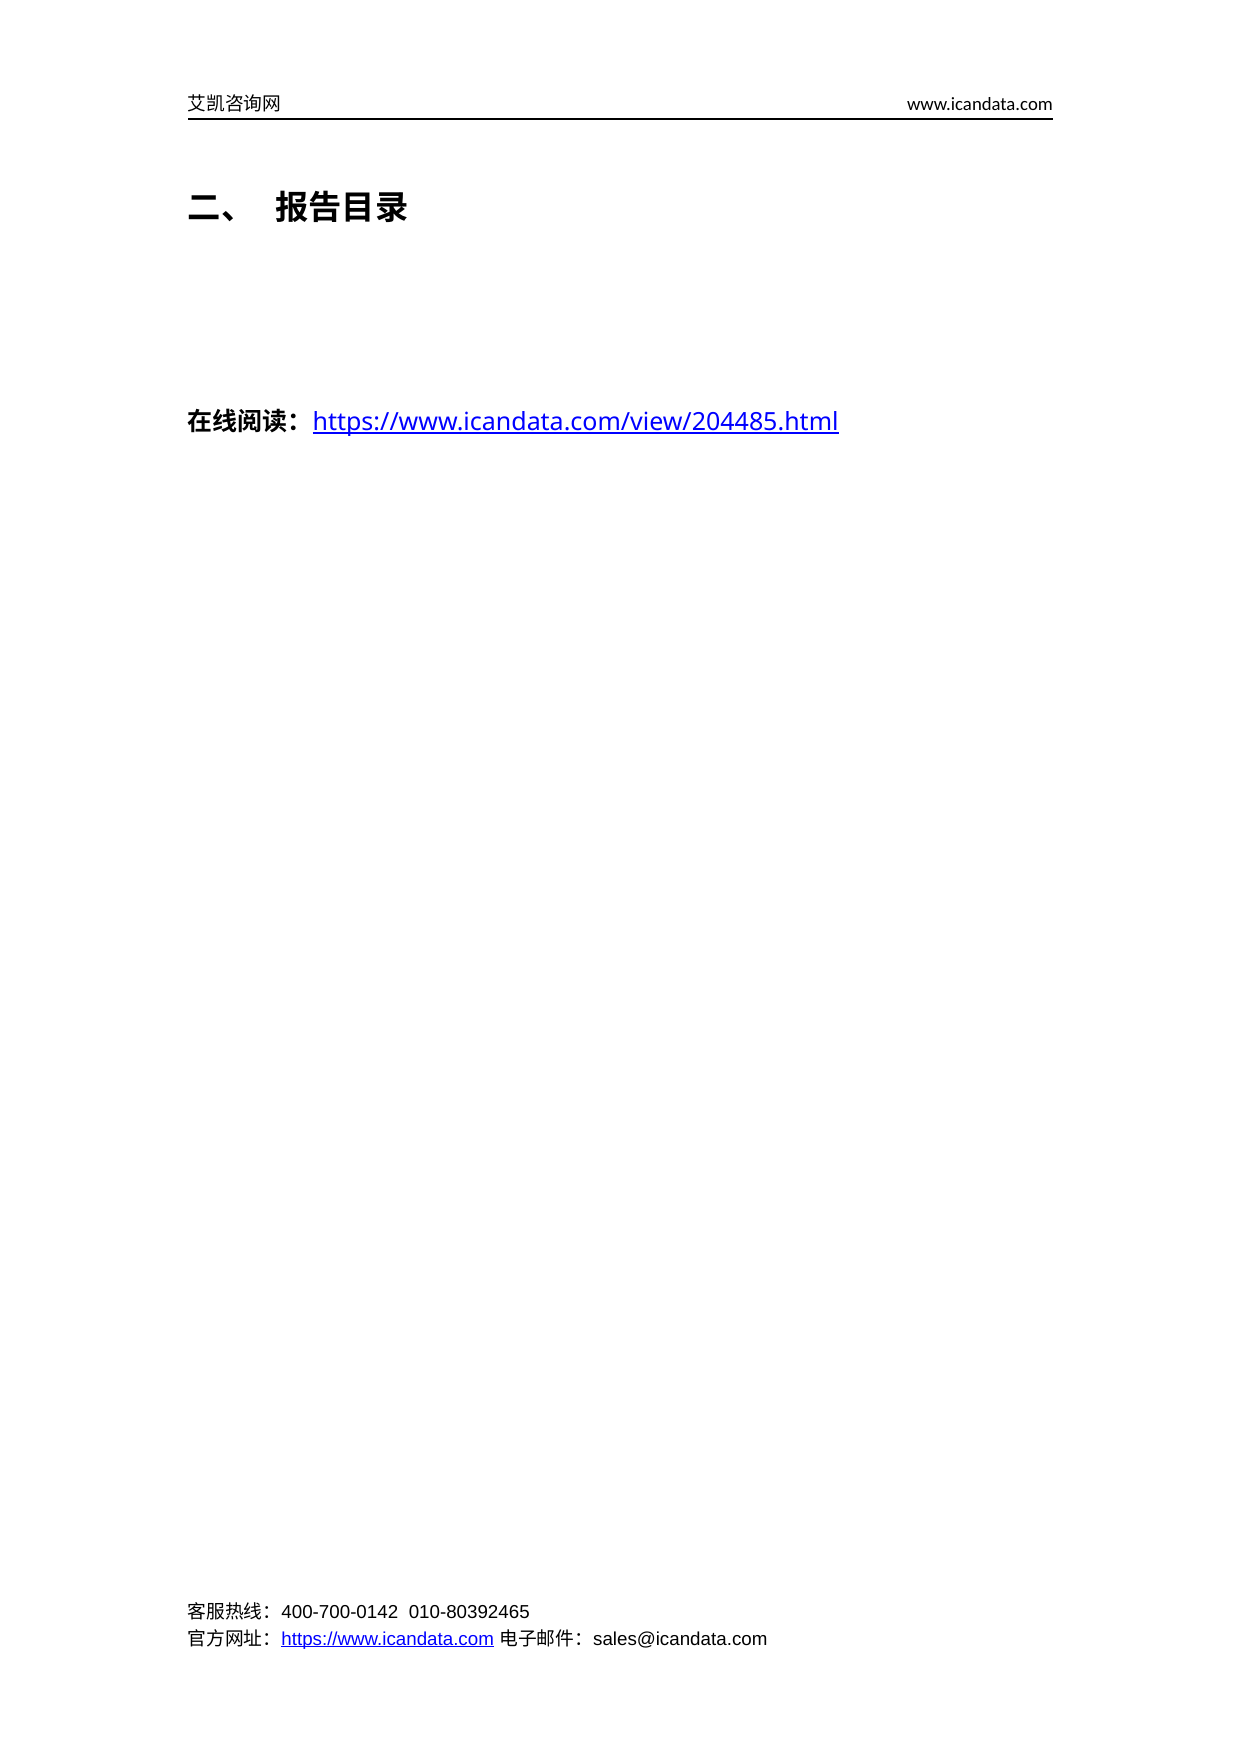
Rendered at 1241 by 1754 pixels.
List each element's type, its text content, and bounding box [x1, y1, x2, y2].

text 在线阅读：https://www.icandata.com/view/204485.html [187, 387, 1053, 452]
subtitle 报告目录 [187, 172, 1053, 237]
